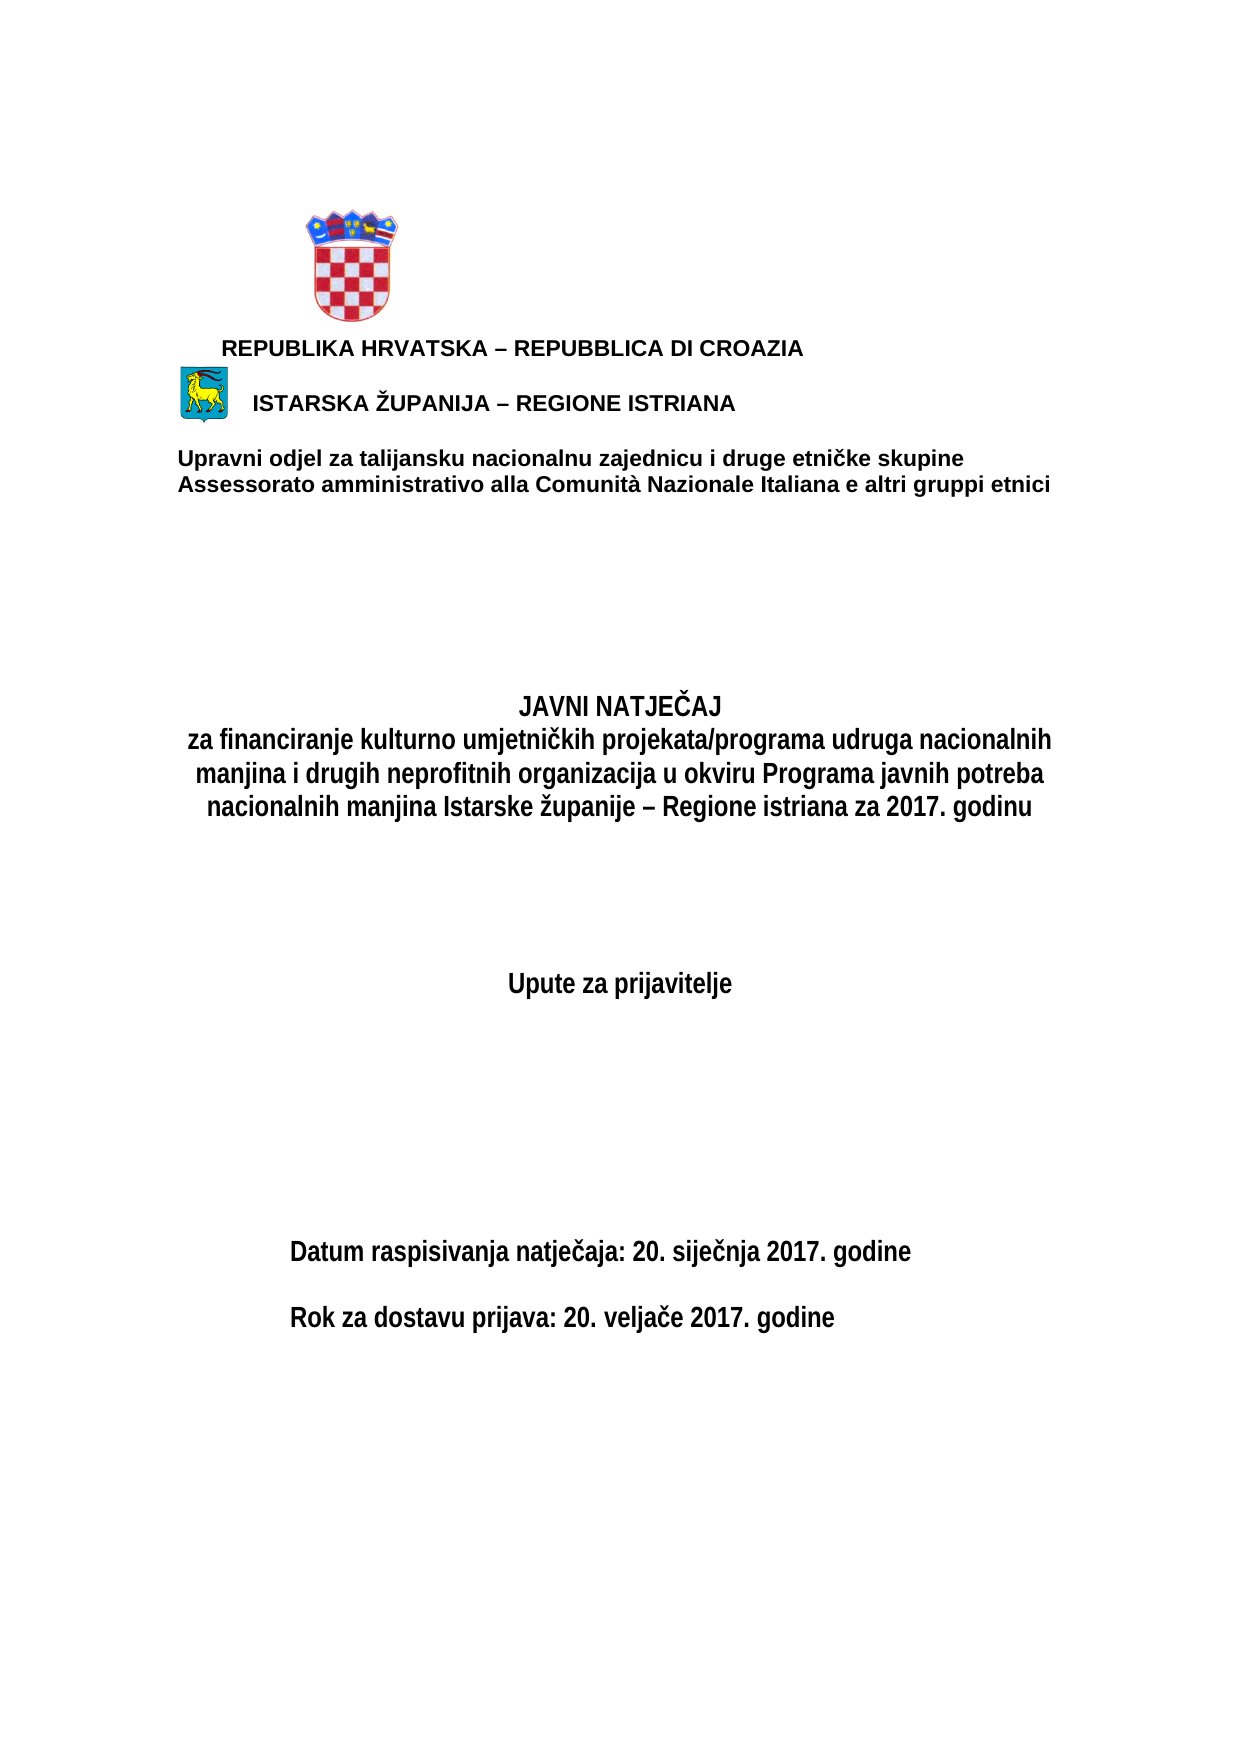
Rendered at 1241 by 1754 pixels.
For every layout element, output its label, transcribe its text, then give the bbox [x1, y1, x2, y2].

subtitle Assessorato amministrativo alla Comunità Nazionale Italiana e altri gruppi etnici [177, 471, 1063, 497]
subtitle ISTARSKA ŽUPANIJA – REGIONE ISTRIANA [177, 389, 1063, 416]
subtitle Upravni odjel za talijansku nacionalnu zajednicu i druge etničke skupine [177, 445, 1063, 471]
text JAVNI NATJEČAJ [177, 689, 1063, 722]
text Datum raspisivanja natječaja: 20. siječnja 2017. godine [177, 1234, 1063, 1267]
picture [301, 203, 400, 326]
text Rok za dostavu prijava: 20. veljače 2017. godine [177, 1301, 1063, 1334]
picture [180, 416, 228, 423]
text REPUBLIKA HRVATSKA – REPUBBLICA DI CROAZIA [177, 334, 1063, 361]
picture [188, 373, 200, 389]
text za financiranje kulturno umjetničkih projekata/programa udruga nacionalnih manjina i drugih neprofitnih organizacija u okviru Programa javnih potreba nacionalnih manjina Istarske županije – Regione istriana za 2017. godinu [177, 722, 1063, 823]
text Upute za prijavitelje [177, 966, 1063, 999]
